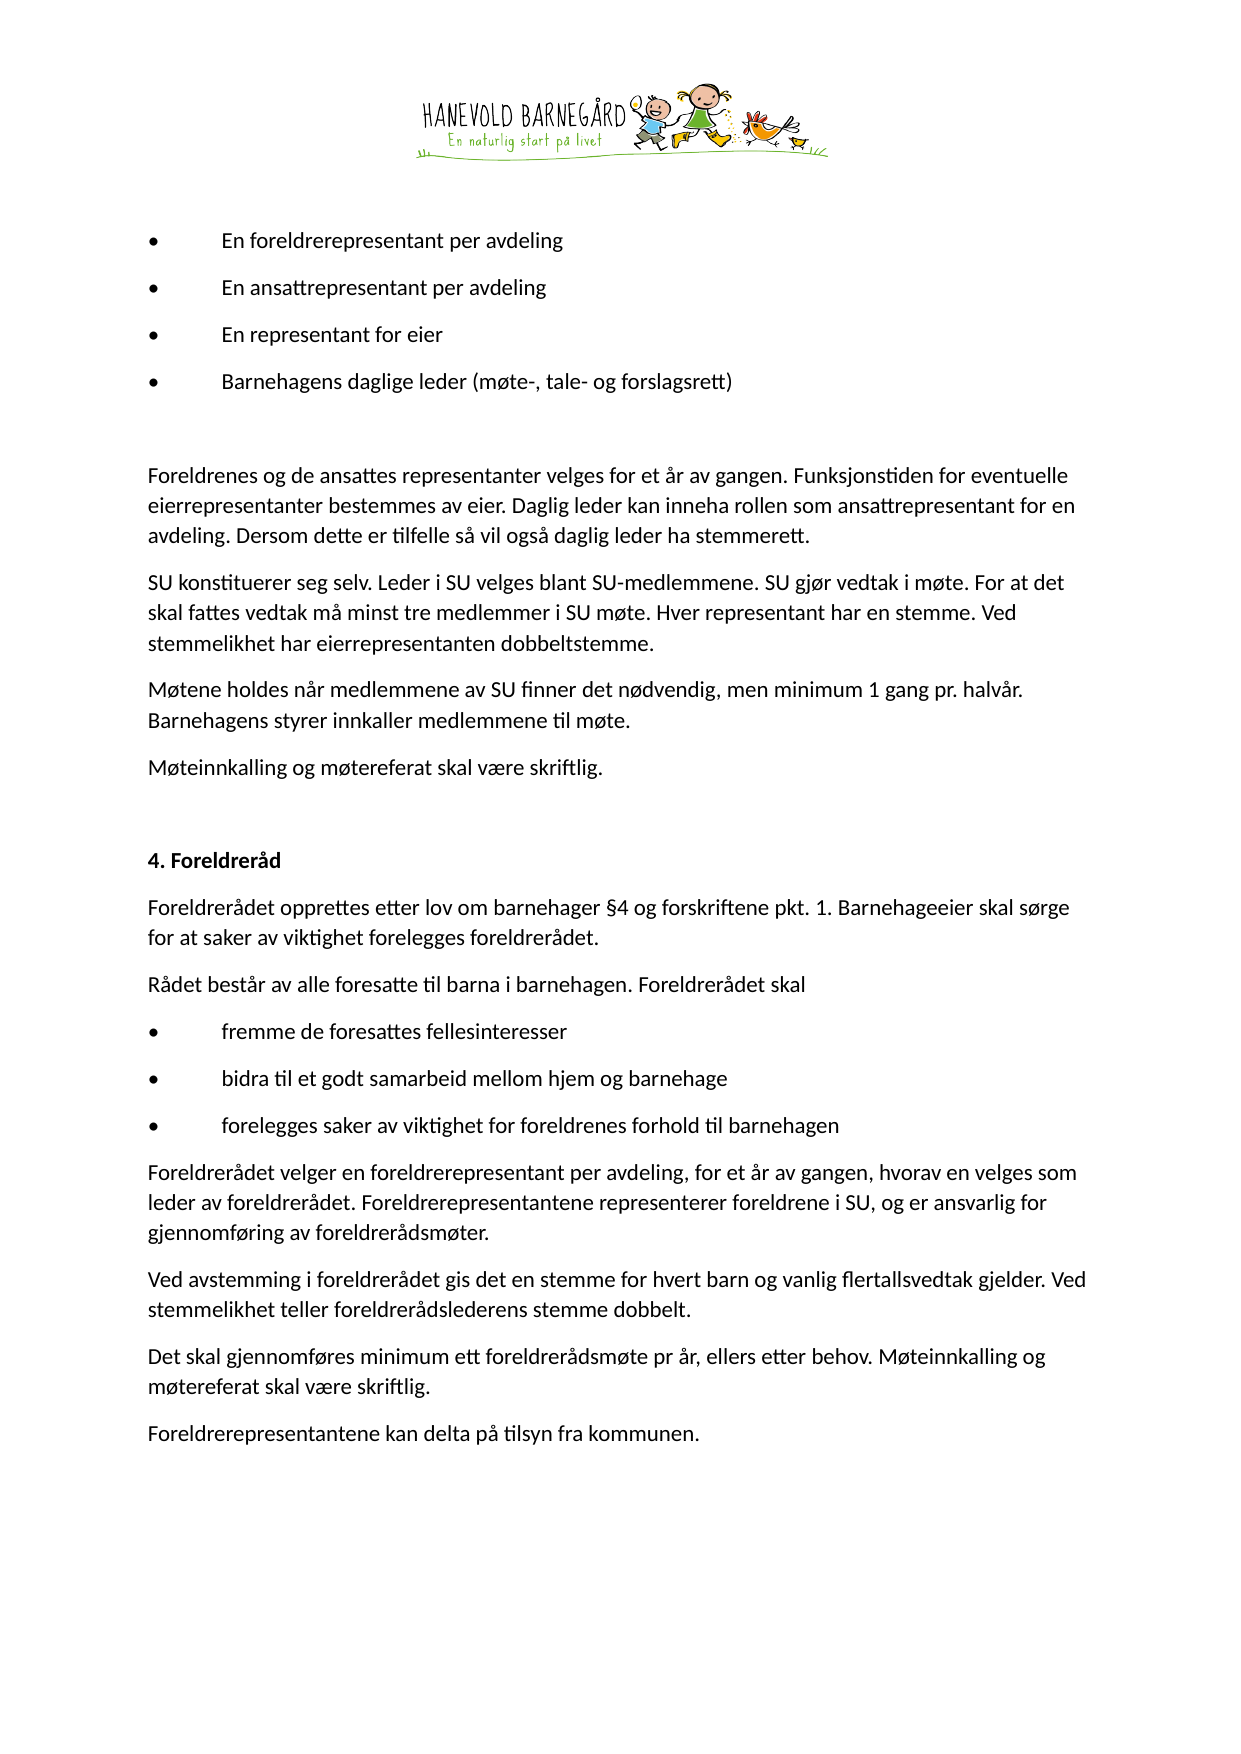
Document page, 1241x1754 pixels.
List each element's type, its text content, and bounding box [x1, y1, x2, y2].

text Det skal gjennomføres minimum ett foreldrerådsmøte pr år, ellers etter behov. Møteinnkalling og møtereferat skal være skriftlig. [148, 1342, 1092, 1400]
text • forelegges saker av viktighet for foreldrenes forhold til barnehagen [148, 1111, 1092, 1139]
text Møtene holdes når medlemmene av SU finner det nødvendig, men minimum 1 gang pr. halvår. Barnehagens styrer innkaller medlemmene til møte. [148, 676, 1092, 734]
text • En representant for eier [148, 320, 1092, 348]
text Foreldrerepresentantene kan delta på tilsyn fra kommunen. [148, 1419, 1092, 1447]
text Foreldrenes og de ansattes representanter velges for et år av gangen. Funksjonstiden for eventuelle eierrepresentanter bestemmes av eier. Daglig leder kan inneha rollen som ansattrepresentant for en avdeling. Dersom dette er tilfelle så vil også daglig leder ha stemmerett. [148, 461, 1092, 549]
text Rådet består av alle foresatte til barna i barnehagen. Foreldrerådet skal [148, 970, 1092, 998]
text Møteinnkalling og møtereferat skal være skriftlig. [148, 753, 1092, 781]
text Foreldrerådet opprettes etter lov om barnehager §4 og forskriftene pkt. 1. Barnehageeier skal sørge for at saker av viktighet forelegges foreldrerådet. [148, 893, 1092, 951]
text • En foreldrerepresentant per avdeling [148, 227, 1092, 254]
text Foreldrerådet velger en foreldrerepresentant per avdeling, for et år av gangen, hvorav en velges som leder av foreldrerådet. Foreldrerepresentantene representerer foreldrene i SU, og er ansvarlig for gjennomføring av foreldrerådsmøter. [148, 1158, 1092, 1246]
picture [405, 73, 836, 169]
text • bidra til et godt samarbeid mellom hjem og barnehage [148, 1064, 1092, 1092]
text • fremme de foresattes fellesinteresser [148, 1017, 1092, 1045]
text SU konstituerer seg selv. Leder i SU velges blant SU-medlemmene. SU gjør vedtak i møte. For at det skal fattes vedtak må minst tre medlemmer i SU møte. Hver representant har en stemme. Ved stemmelikhet har eierrepresentanten dobbeltstemme. [148, 568, 1092, 657]
text 4. Foreldreråd [148, 846, 1092, 874]
text Ved avstemming i foreldrerådet gis det en stemme for hvert barn og vanlig flertallsvedtak gjelder. Ved stemmelikhet teller foreldrerådslederens stemme dobbelt. [148, 1265, 1092, 1323]
text • En ansattrepresentant per avdeling [148, 273, 1092, 301]
text • Barnehagens daglige leder (møte-, tale- og forslagsrett) [148, 367, 1092, 395]
